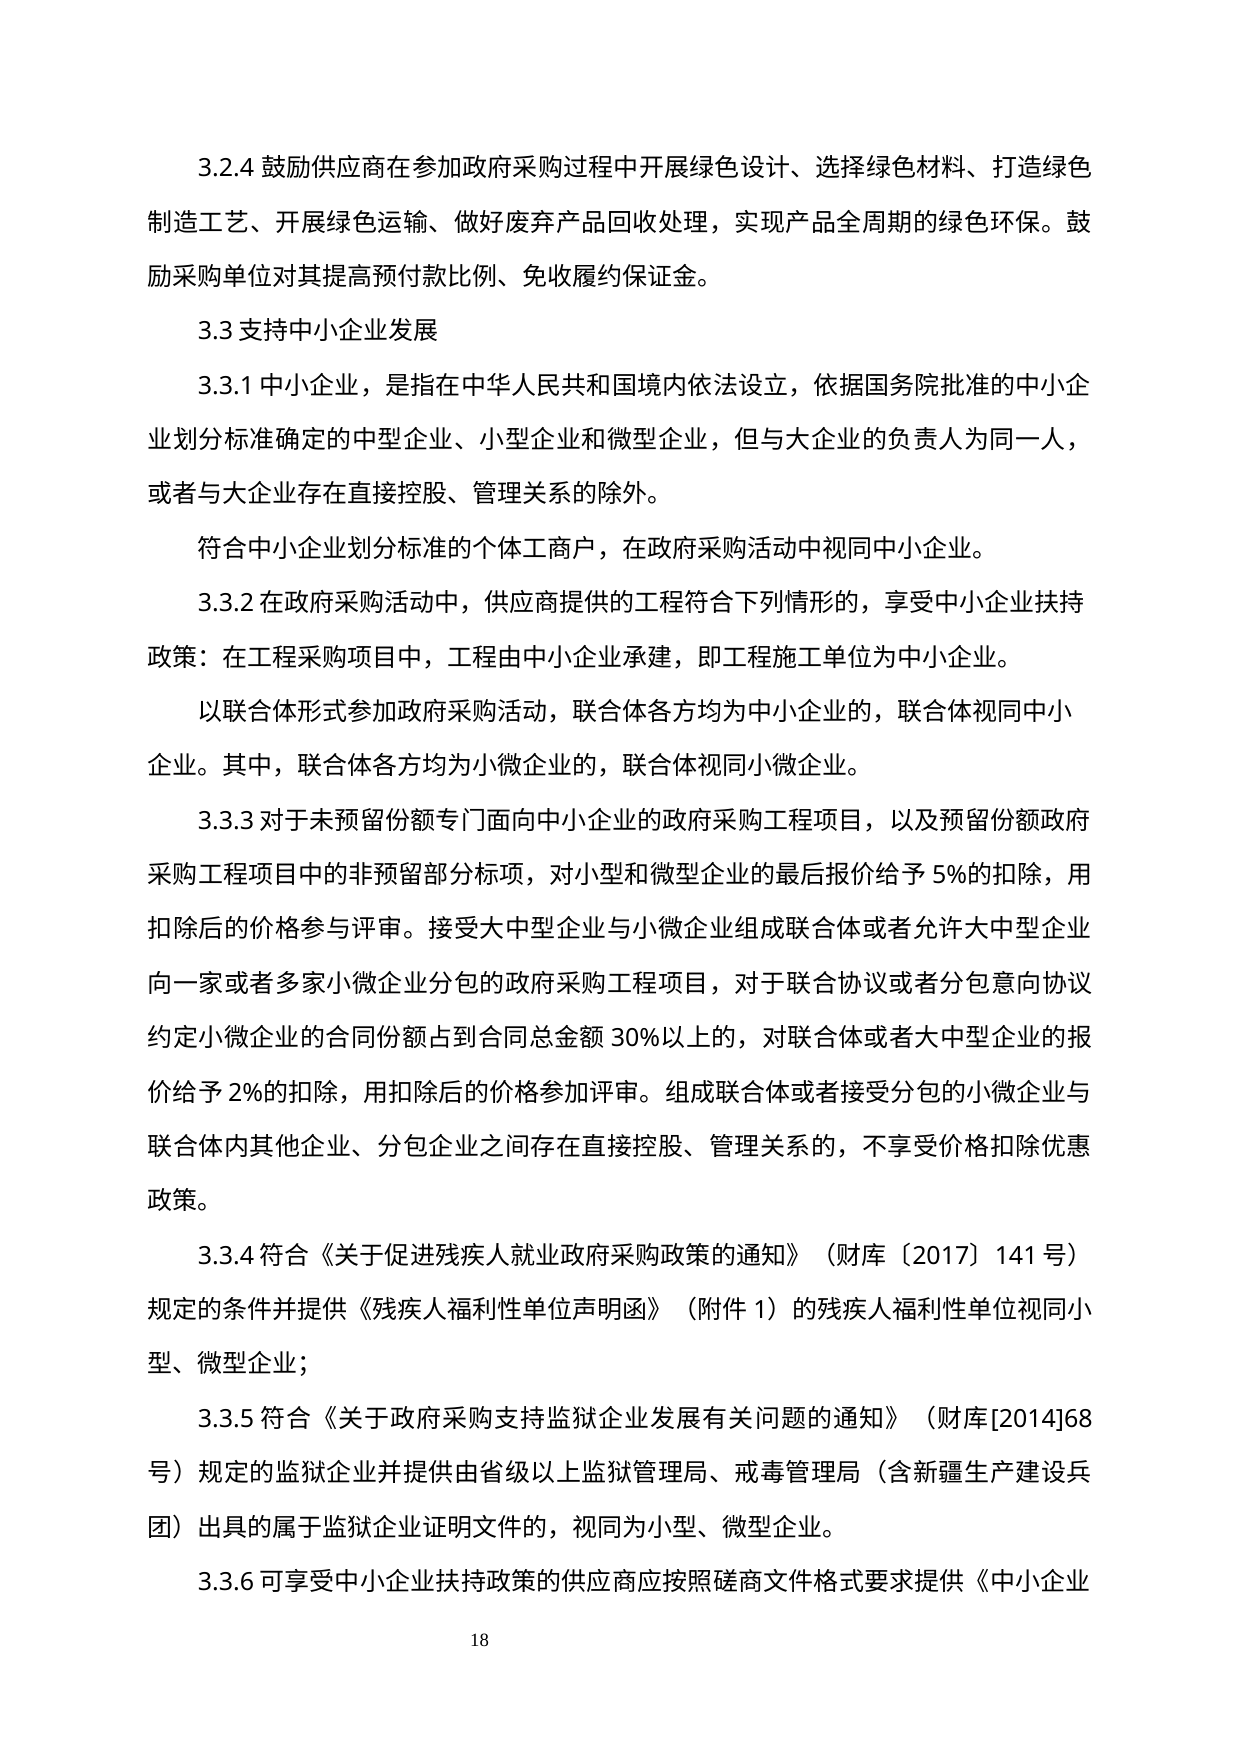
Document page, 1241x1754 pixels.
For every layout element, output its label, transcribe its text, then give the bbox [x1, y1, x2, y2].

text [148, 1561, 1093, 1598]
text 以联合体形式参加政府采购活动，联合体各方均为中小企业的，联合体视同中小企业。其中，联合体各方均为小微企业的，联合体视同小微企业。 [148, 691, 1093, 782]
text 符合中小企业划分标准的个体工商户，在政府采购活动中视同中小企业。 [148, 528, 1093, 564]
text 3.3.2在政府采购活动中，供应商提供的工程符合下列情形的，享受中小企业扶持政策：在工程采购项目中，工程由中小企业承建，即工程施工单位为中小企业。 [148, 583, 1093, 673]
text 3.3.3对于未预留份额专门面向中小企业的政府采购工程项目，以及预留份额政府采购工程项目中的非预留部分标项，对小型和微型企业的最后报价给予5%的扣除，用扣除后的价格参与评审。接受大中型企业与小微企业组成联合体或者允许大中型企业向一家或者多家小微企业分包的政府采购工程项目，对于联合协议或者分包意向协议约定小微企业的合同份额占到合同总金额30%以上的，对联合体或者大中型企业的报价给予2%的扣除，用扣除后的价格参加评审。组成联合体或者接受分包的小微企业与联合体内其他企业、分包企业之间存在直接控股、管理关系的，不享受价格扣除优惠政策。 [148, 800, 1093, 1217]
text 3.3.5符合《关于政府采购支持监狱企业发展有关问题的通知》（财库[2014]68号）规定的监狱企业并提供由省级以上监狱管理局、戒毒管理局（含新疆生产建设兵团）出具的属于监狱企业证明文件的，视同为小型、微型企业。 [148, 1398, 1093, 1543]
text 3.3.4符合《关于促进残疾人就业政府采购政策的通知》（财库〔2017〕141号）规定的条件并提供《残疾人福利性单位声明函》（附件1）的残疾人福利性单位视同小型、微型企业； [148, 1235, 1093, 1380]
text 3.3支持中小企业发展 [148, 311, 1093, 347]
text 3.3.1中小企业，是指在中华人民共和国境内依法设立，依据国务院批准的中小企业划分标准确定的中型企业、小型企业和微型企业，但与大企业的负责人为同一人，或者与大企业存在直接控股、管理关系的除外。 [148, 365, 1093, 510]
text 3.2.4 鼓励供应商在参加政府采购过程中开展绿色设计、选择绿色材料、打造绿色制造工艺、开展绿色运输、做好废弃产品回收处理，实现产品全周期的绿色环保。鼓励采购单位对其提高预付款比例、免收履约保证金。 [148, 148, 1093, 293]
